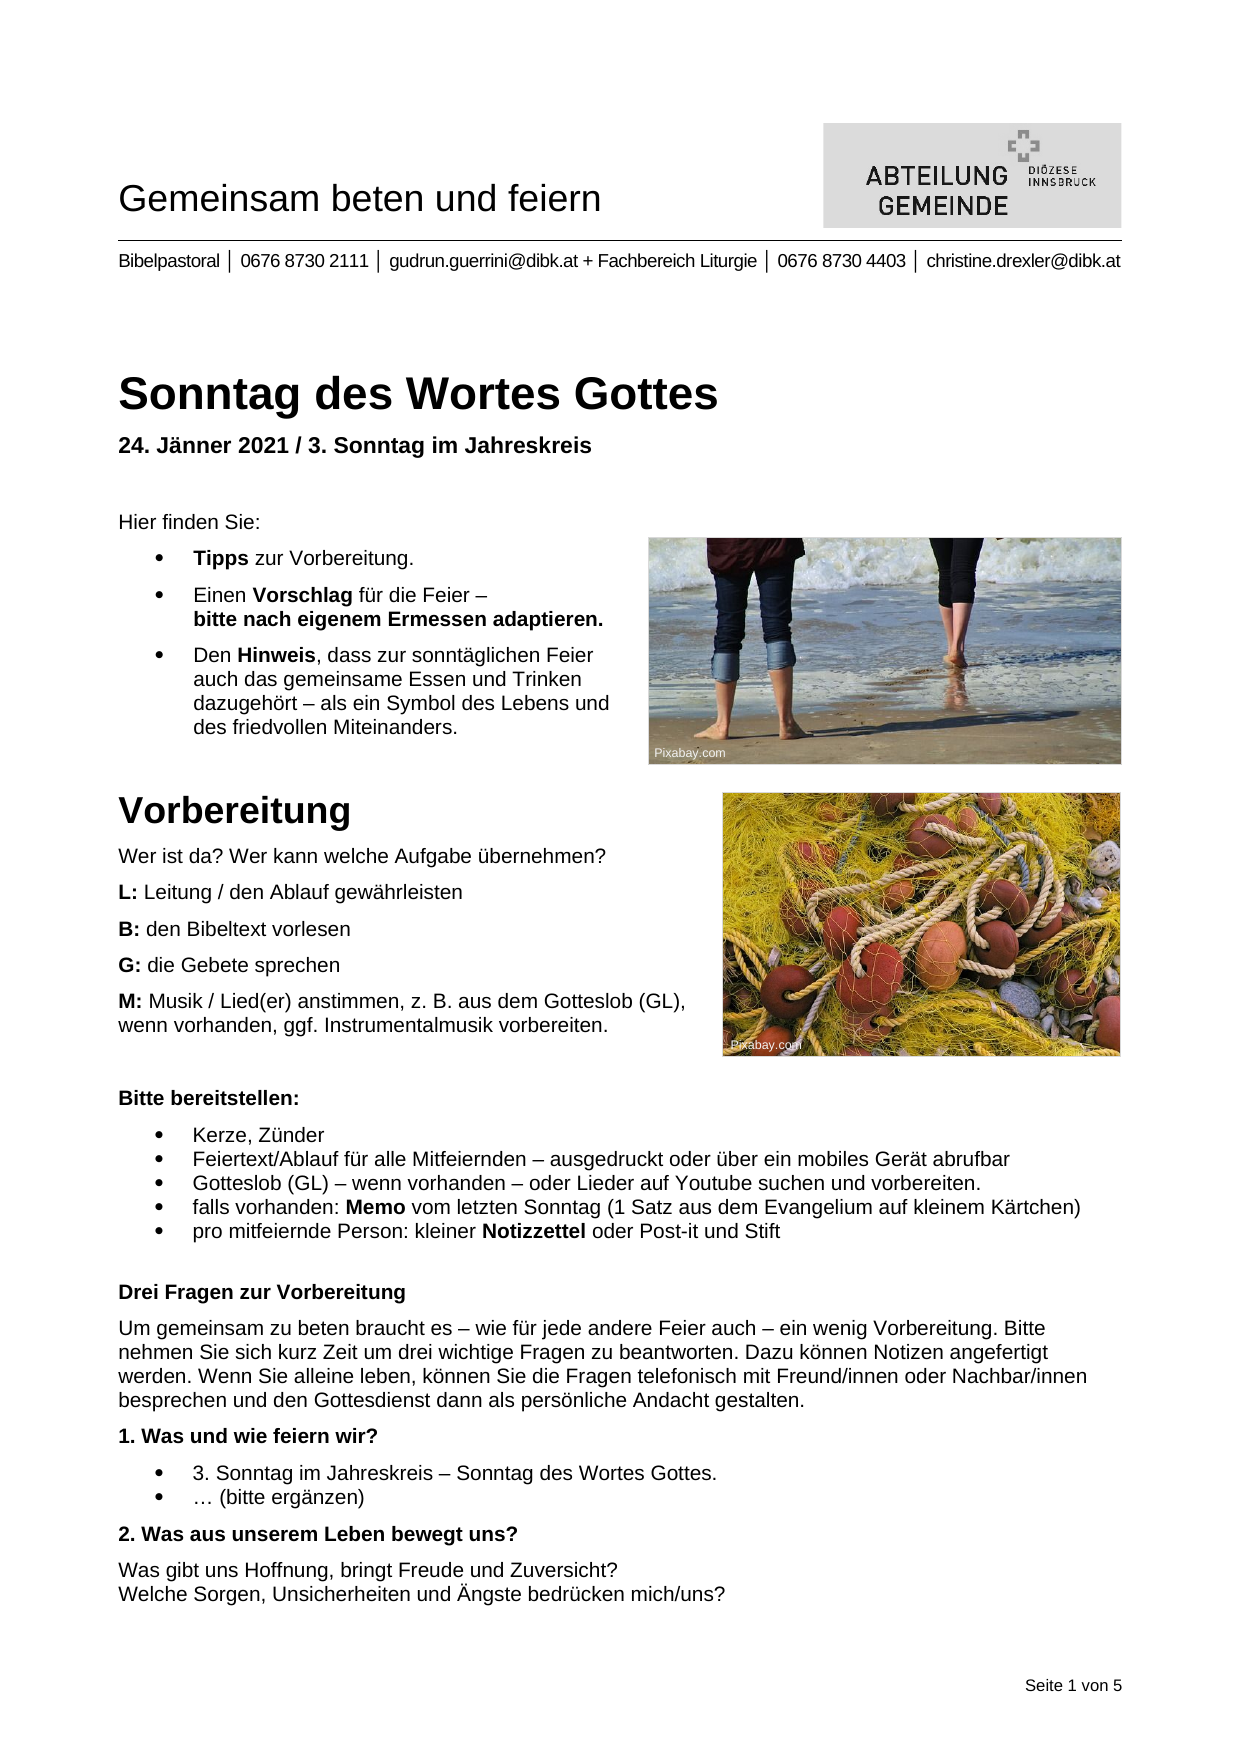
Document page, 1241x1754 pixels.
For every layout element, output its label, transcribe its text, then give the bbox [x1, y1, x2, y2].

list Den Hinweis, dass zur sonntäglichen Feier auch das gemeinsame Essen und Trinken dazugehört – als ein Symbol des Lebens und des friedvollen Miteinanders. [156, 643, 648, 739]
text 1. Was und wie feiern wir? [118, 1424, 1122, 1448]
picture [723, 793, 1120, 1056]
list Gotteslob (GL) – wenn vorhanden – oder Lieder auf Youtube suchen und vorbereiten. [155, 1171, 1122, 1195]
text Wer ist da? Wer kann welche Aufgabe übernehmen? [118, 843, 722, 867]
subtitle Sonntag des Wortes Gottes [118, 367, 1122, 419]
list 3. Sonntag im Jahreskreis – Sonntag des Wortes Gottes. [155, 1461, 1122, 1485]
text B: den Bibeltext vorlesen [118, 916, 722, 940]
text Bibelpastoral │ 0676 8730 2111 │ gudrun.guerrini@dibk.at + Fachbereich Liturgie │ 0676 8730 4403 │ christine.drexler@dibk.at [379, 250, 765, 272]
text L: Leitung / den Ablauf gewährleisten [118, 880, 722, 904]
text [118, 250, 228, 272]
list Einen Vorschlag für die Feier – bitte nach eigenem Ermessen adaptieren. [156, 582, 648, 631]
list Tipps zur Vorbereitung. [156, 546, 648, 570]
text Hier finden Sie: [118, 509, 1122, 533]
list Kerze, Zünder [155, 1123, 1122, 1147]
list … (bitte ergänzen) [155, 1485, 1122, 1509]
list pro mitfeiernde Person: kleiner Notizzettel oder Post-it und Stift [155, 1219, 1122, 1243]
text Bitte bereitstellen: [118, 1086, 1122, 1110]
text Um gemeinsam zu beten braucht es – wie für jede andere Feier auch – ein wenig Vorbereitung. Bitte nehmen Sie sich kurz Zeit um drei wichtige Fragen zu beantworten. Dazu können Notizen angefertigt werden. Wenn Sie alleine leben, können Sie die Fragen telefonisch mit Freund/innen oder Nachbar/innen besprechen und den Gottesdienst dann als persönliche Andacht gestalten. [118, 1316, 1122, 1412]
list Feiertext/Ablauf für alle Mitfeiernden – ausgedruckt oder über ein mobiles Gerät abrufbar [155, 1147, 1122, 1171]
text 2. Was aus unserem Leben bewegt uns? [118, 1521, 1122, 1545]
text Drei Fragen zur Vorbereitung [118, 1279, 1122, 1303]
text Was gibt uns Hoffnung, bringt Freude und Zuversicht? Welche Sorgen, Unsicherheiten und Ängste bedrücken mich/uns? [118, 1558, 1122, 1606]
text M: Musik / Lied(er) anstimmen, z. B. aus dem Gotteslob (GL), wenn vorhanden, ggf. Instrumentalmusik vorbereiten. [118, 989, 722, 1037]
list falls vorhanden: Memo vom letzten Sonntag (1 Satz aus dem Evangelium auf kleinem Kärtchen) [155, 1195, 1122, 1219]
text 24. Jänner 2021 / 3. Sonntag im Jahreskreis [118, 432, 1122, 458]
text Gemeinsam beten und feiern [118, 177, 823, 220]
subtitle Vorbereitung [118, 788, 1122, 831]
text G: die Gebete sprechen [118, 953, 722, 977]
picture [649, 538, 1121, 764]
